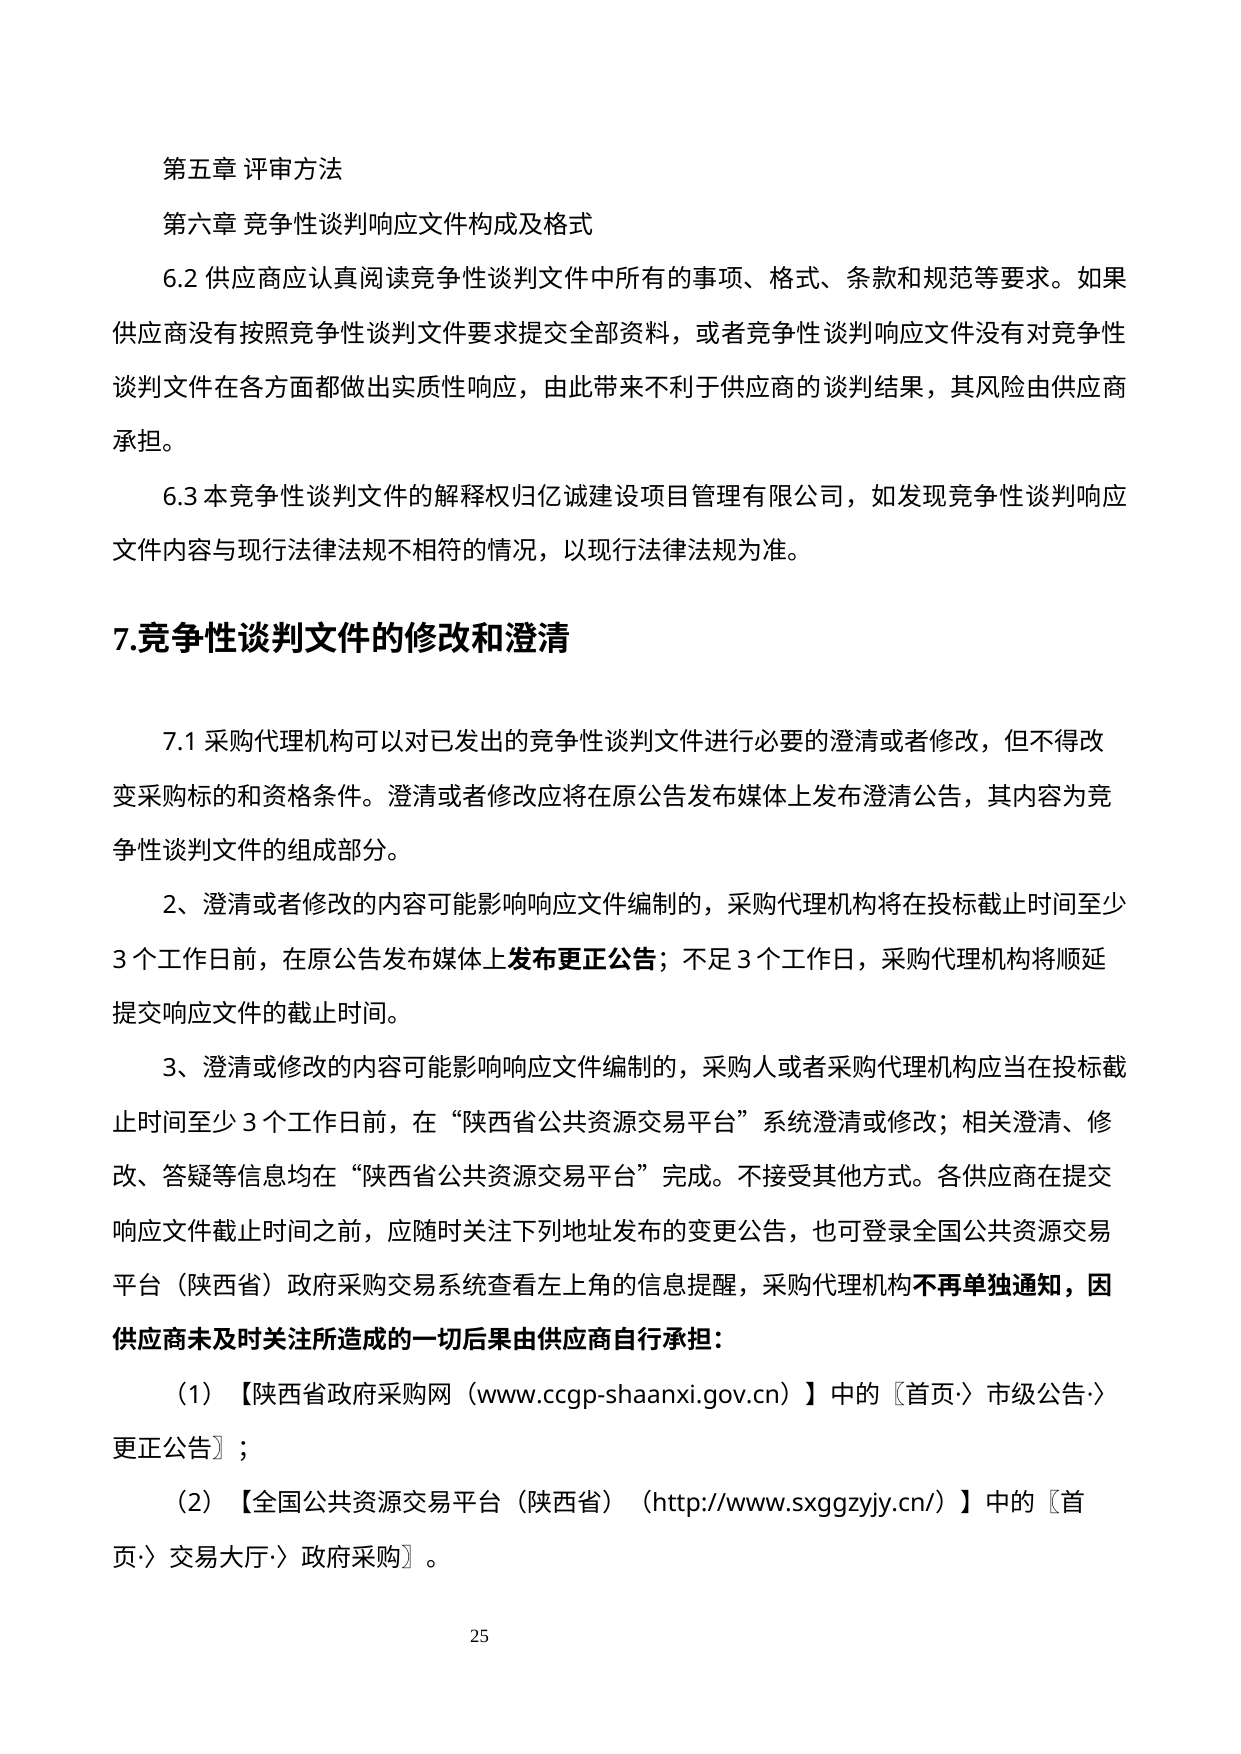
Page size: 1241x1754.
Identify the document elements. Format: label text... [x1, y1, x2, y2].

subtitle 7.竞争性谈判文件的修改和澄清 [112, 612, 1128, 660]
text 3、澄清或修改的内容可能影响响应文件编制的，采购人或者采购代理机构应当在投标截止时间至少3个工作日前，在“陕西省公共资源交易平台”系统澄清或修改；相关澄清、修改、答疑等信息均在“陕西省公共资源交易平台”完成。不接受其他方式。各供应商在提交响应文件截止时间之前，应随时关注下列地址发布的变更公告，也可登录全国公共资源交易平台（陕西省）政府采购交易系统查看左上角的信息提醒，采购代理机构不再单独通知，因供应商未及时关注所造成的一切后果由供应商自行承担： [112, 1048, 1128, 1356]
text 第五章 评审方法 [112, 150, 1128, 186]
text 2、澄清或者修改的内容可能影响响应文件编制的，采购代理机构将在投标截止时间至少3个工作日前，在原公告发布媒体上发布更正公告；不足3个工作日，采购代理机构将顺延提交响应文件的截止时间。 [112, 885, 1128, 1030]
text （1）【陕西省政府采购网（www.ccgp-shaanxi.gov.cn）】中的〖首页·〉市级公告·〉更正公告〗； [112, 1374, 1128, 1465]
text 6.2 供应商应认真阅读竞争性谈判文件中所有的事项、格式、条款和规范等要求。如果供应商没有按照竞争性谈判文件要求提交全部资料，或者竞争性谈判响应文件没有对竞争性谈判文件在各方面都做出实质性响应，由此带来不利于供应商的谈判结果，其风险由供应商承担。 [112, 259, 1128, 458]
text 6.3本竞争性谈判文件的解释权归亿诚建设项目管理有限公司，如发现竞争性谈判响应文件内容与现行法律法规不相符的情况，以现行法律法规为准。 [112, 476, 1128, 567]
text 第六章 竞争性谈判响应文件构成及格式 [112, 204, 1128, 241]
text （2）【全国公共资源交易平台（陕西省）（http://www.sxggzyjy.cn/）】中的〖首页·〉交易大厅·〉政府采购〗。 [112, 1483, 1128, 1573]
text 7.1 采购代理机构可以对已发出的竞争性谈判文件进行必要的澄清或者修改，但不得改变采购标的和资格条件。澄清或者修改应将在原公告发布媒体上发布澄清公告，其内容为竞争性谈判文件的组成部分。 [112, 722, 1128, 867]
